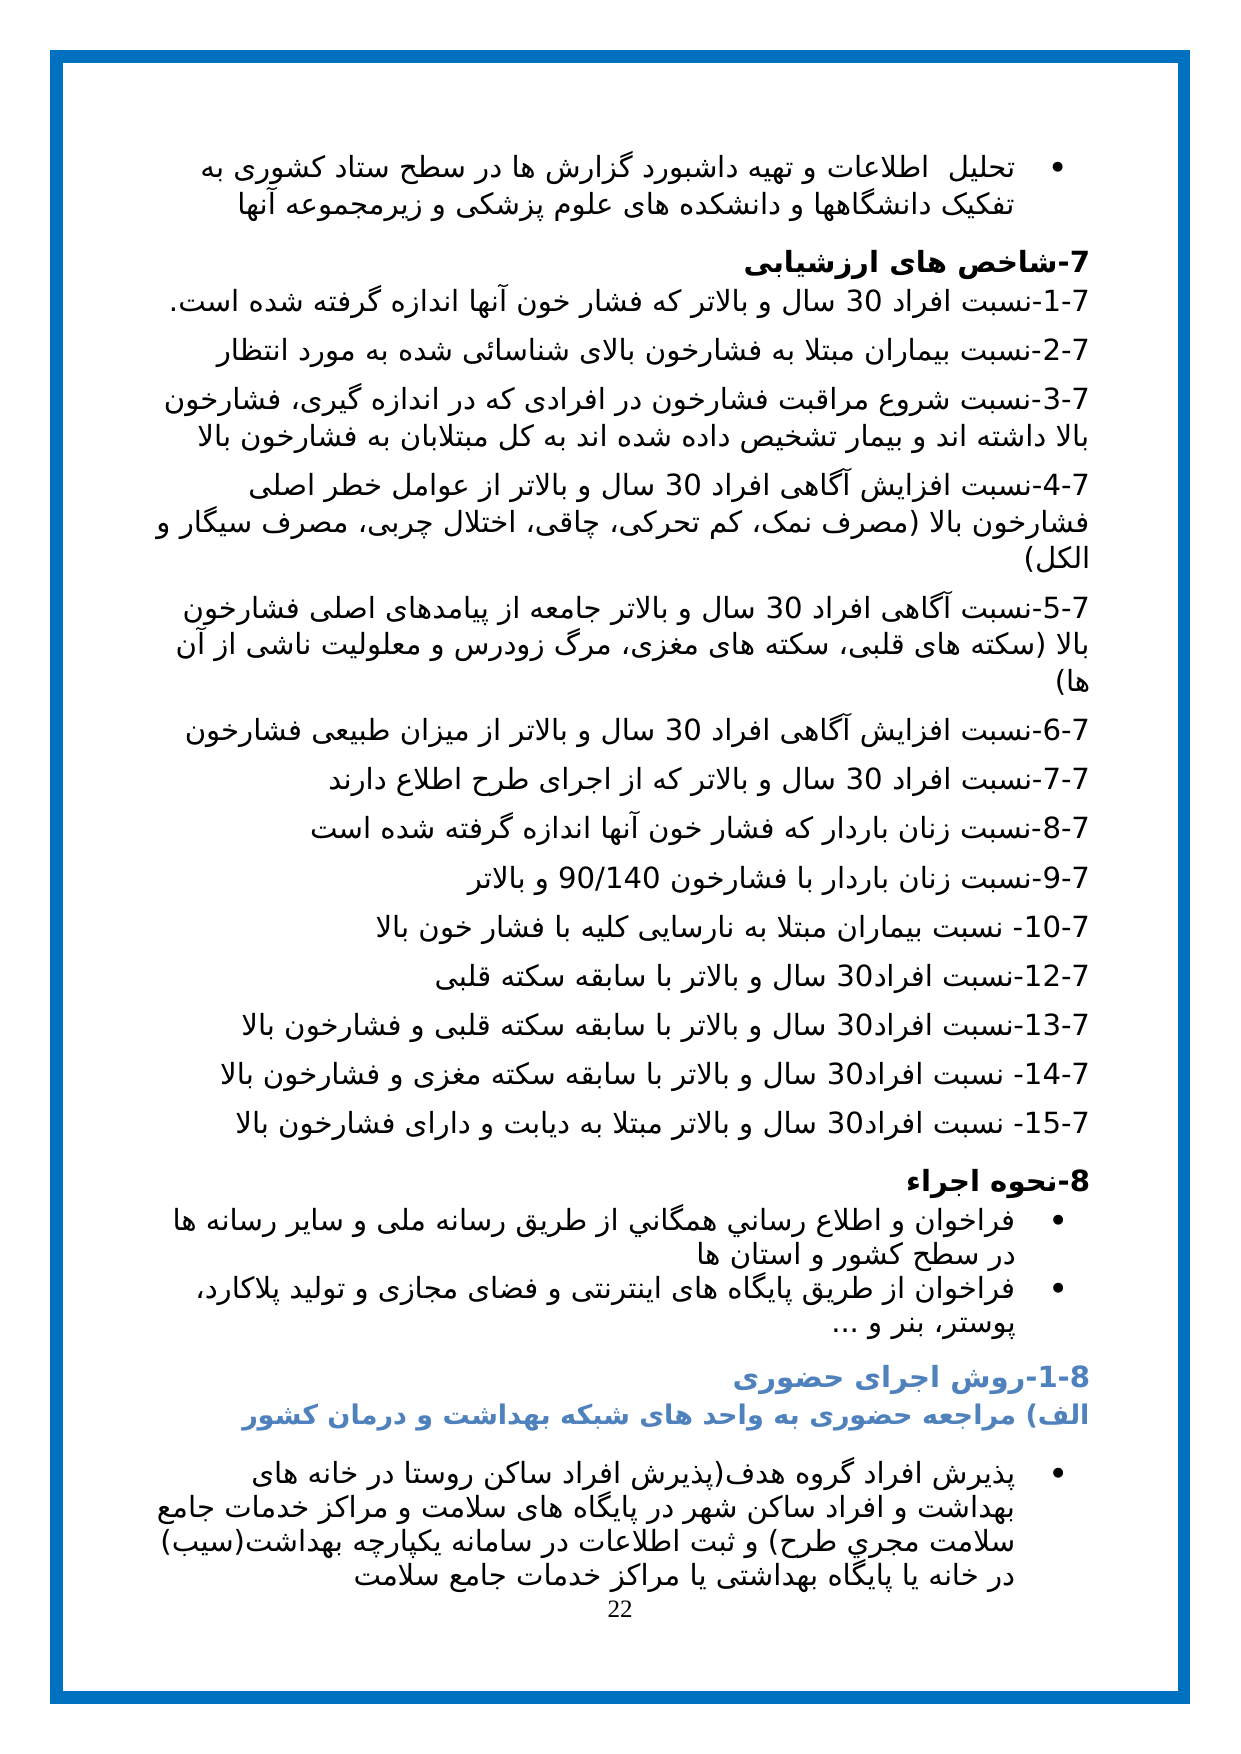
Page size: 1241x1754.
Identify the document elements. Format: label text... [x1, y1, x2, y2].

text 9-7-نسبت زنان باردار با فشارخون 90/140 و بالاتر [150, 861, 1090, 895]
subtitle 8-نحوه اجراء [150, 1164, 1090, 1198]
text 1-7-نسبت افراد 30 سال و بالاتر که فشار خون آنها اندازه گرفته شده است. [150, 284, 1090, 318]
list تحلیل اطلاعات و تهیه داشبورد گزارش ها در سطح ستاد کشوری به تفکیک دانشگاهها و دانشکده های علوم پزشکی و زیرمجموعه آنها [150, 150, 1053, 221]
text 15-7- نسبت افراد30 سال و بالاتر مبتلا به دیابت و دارای فشارخون بالا [150, 1107, 1090, 1141]
text 14-7- نسبت افراد30 سال و بالاتر با سابقه سکته مغزی و فشارخون بالا [150, 1058, 1090, 1092]
text 12-7-نسبت افراد30 سال و بالاتر با سابقه سکته قلبی [150, 959, 1090, 993]
text 3-7-نسبت شروع مراقبت فشارخون در افرادی که در اندازه گیری، فشارخون بالا داشته اند و بیمار تشخیص داده شده اند به کل مبتلابان به فشارخون بالا [150, 383, 1090, 453]
list پذيرش افراد گروه هدف(پذيرش افراد ساکن روستا در خانه های بهداشت و افراد ساکن شهر در پايگاه های سلامت و مراكز خدمات جامع سلامت مجري طرح) و ثبت اطلاعات در سامانه یکپارچه بهداشت(سیب) در خانه یا پایگاه بهداشتی یا مراکز خدمات جامع سلامت [150, 1456, 1053, 1592]
text 7-7-نسبت افراد 30 سال و بالاتر که از اجرای طرح اطلاع دارند [150, 763, 1090, 797]
text 5-7-نسبت آگاهی افراد 30 سال و بالاتر جامعه از پیامدهای اصلی فشارخون بالا (سکته های قلبی، سکته های مغزی، مرگ زودرس و معلولیت ناشی از آن ها) [150, 591, 1090, 698]
text 10-7- نسبت بیماران مبتلا به نارسایی کلیه با فشار خون بالا [150, 910, 1090, 944]
text الف) مراجعه حضوری به واحد های شبکه بهداشت و درمان کشور [150, 1399, 1090, 1431]
list فراخوان از طریق پایگاه های اینترنتی و فضای مجازی و تولید پلاكارد، پوستر، بنر و ... [150, 1271, 1053, 1339]
subtitle 7-شاخص های ارزشیابی [150, 245, 1090, 279]
text 6-7-نسبت افزایش آگاهی افراد 30 سال و بالاتر از میزان طبیعی فشارخون [150, 713, 1090, 747]
subtitle 1-8-روش اجرای حضوری [150, 1360, 1090, 1394]
text 4-7-نسبت افزایش آگاهی افراد 30 سال و بالاتر از عوامل خطر اصلی فشارخون بالا (مصرف نمک، کم تحرکی، چاقی، اختلال چربی، مصرف سیگار و الکل) [150, 468, 1090, 576]
list فراخوان و اطلاع رساني همگاني از طریق رسانه ملی و سایر رسانه ها در سطح کشور و استان ها [150, 1203, 1053, 1271]
text 13-7-نسبت افراد30 سال و بالاتر با سابقه سکته قلبی و فشارخون بالا [150, 1008, 1090, 1042]
text 2-7-نسبت بیماران مبتلا به فشارخون بالای شناسائی شده به مورد انتظار [150, 333, 1090, 367]
text 8-7-نسبت زنان باردار که فشار خون آنها اندازه گرفته شده است [150, 812, 1090, 846]
